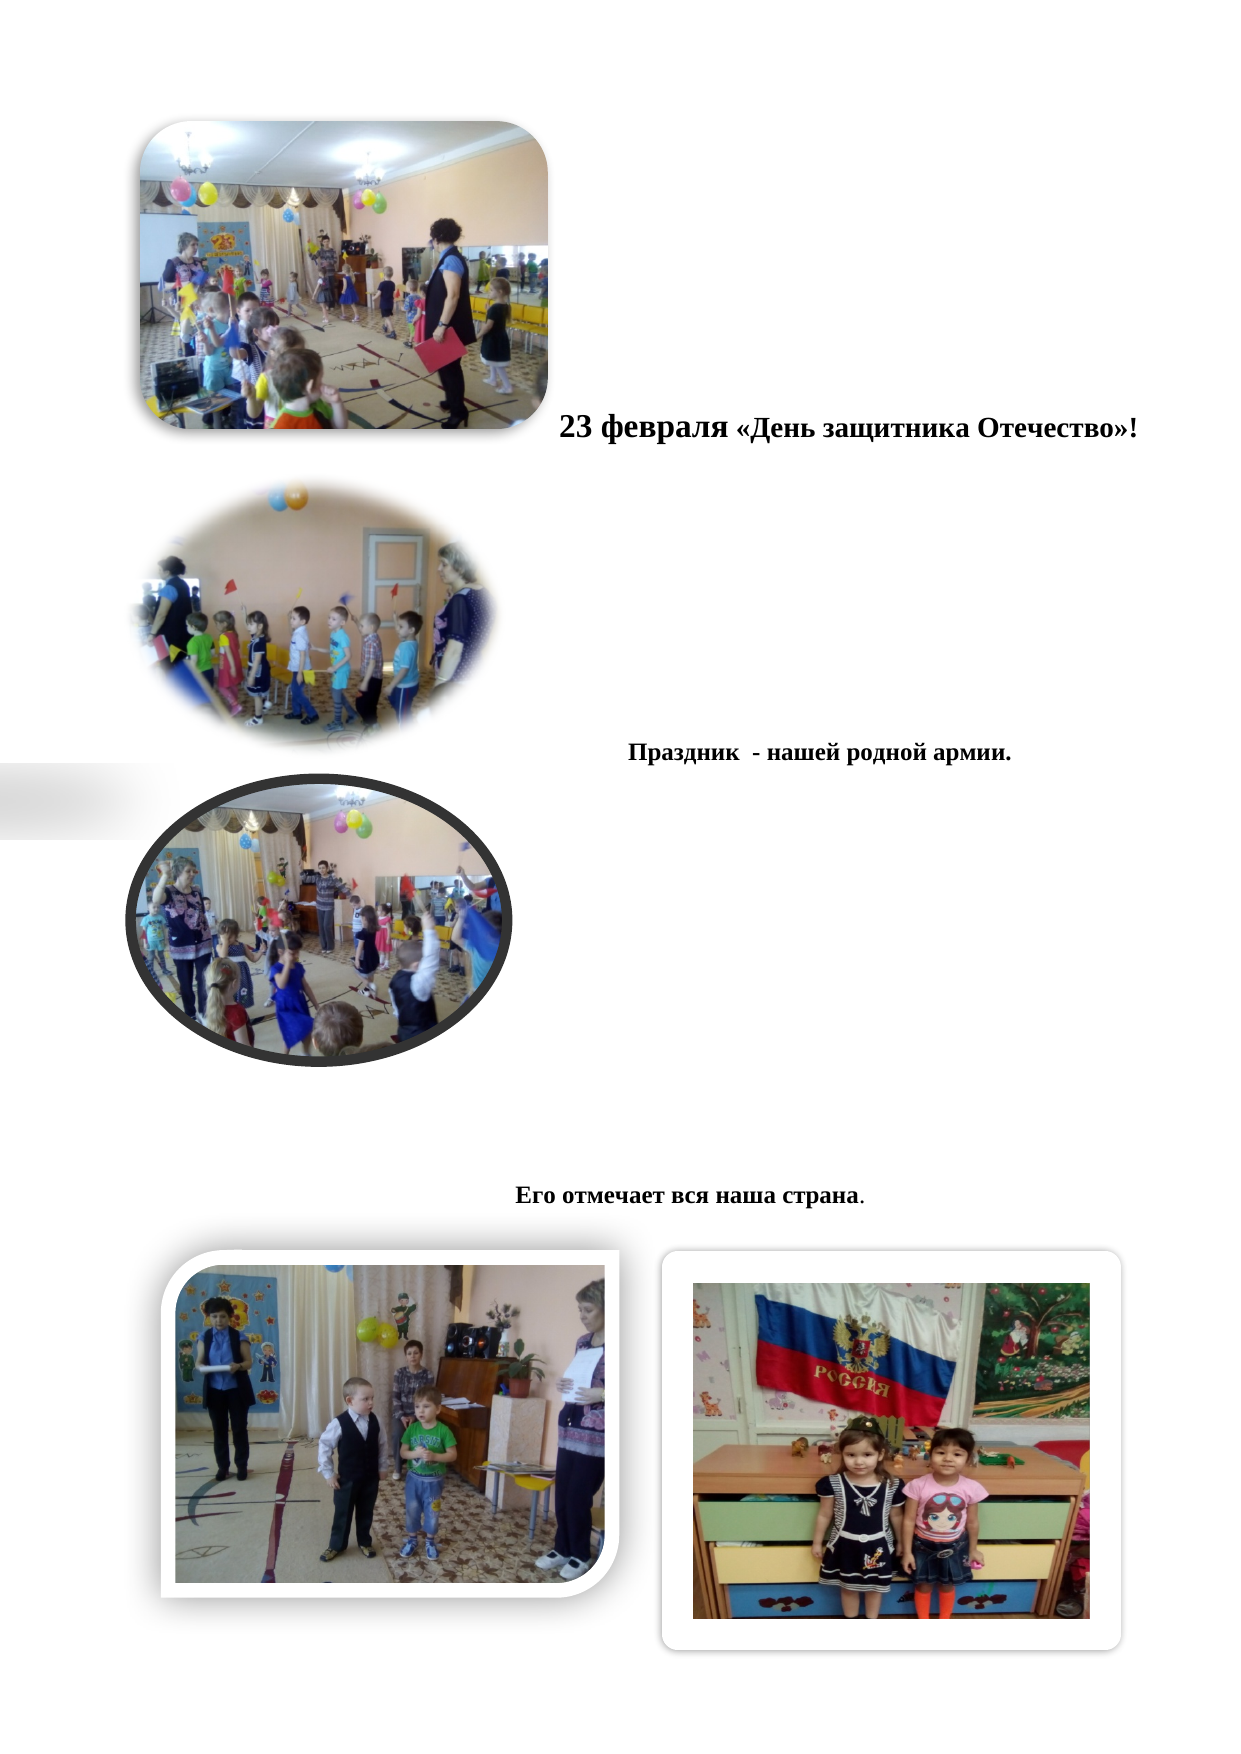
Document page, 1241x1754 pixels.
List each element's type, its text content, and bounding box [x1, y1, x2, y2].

picture [176, 1265, 604, 1583]
picture [136, 784, 501, 1056]
picture [140, 121, 548, 429]
picture [693, 1283, 1090, 1619]
picture [153, 500, 476, 730]
